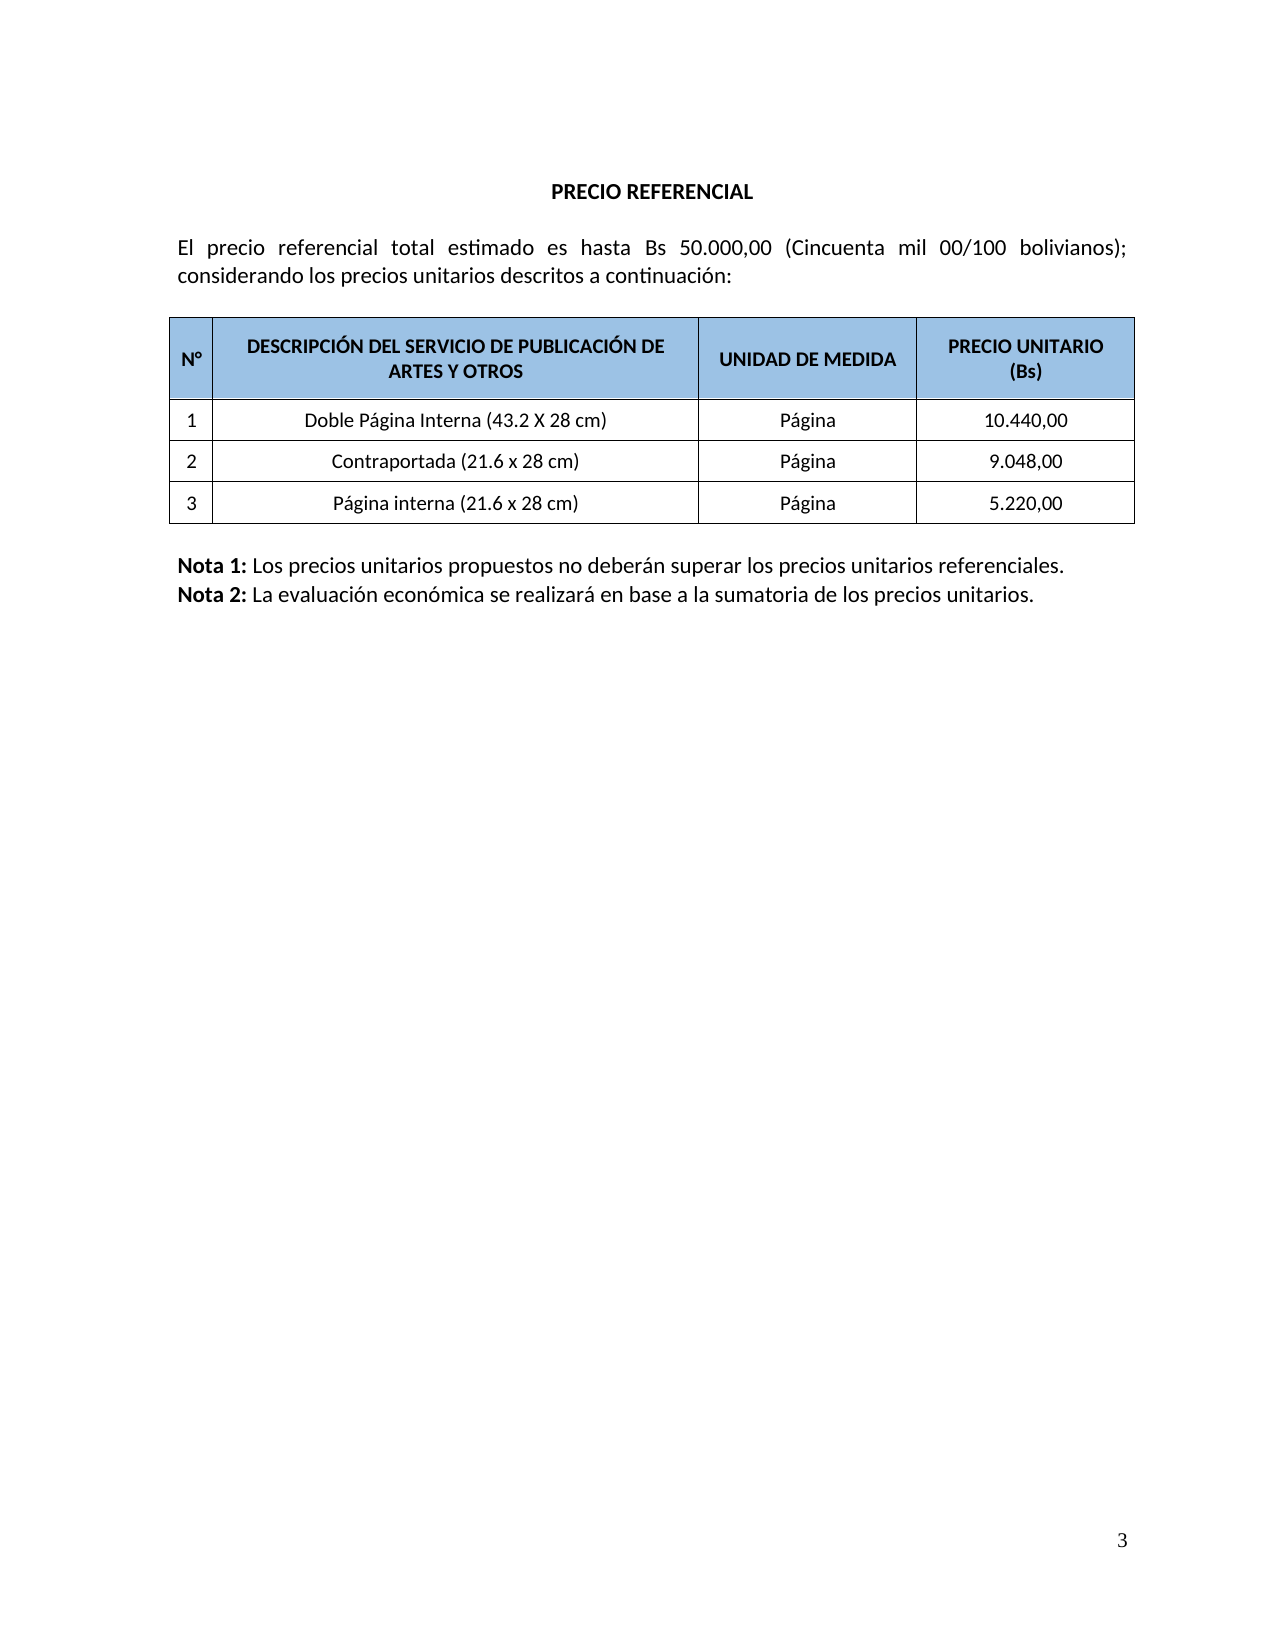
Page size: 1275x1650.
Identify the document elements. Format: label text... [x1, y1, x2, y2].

table_cell 1 [170, 400, 212, 440]
table_cell 5.220,00 [917, 482, 1134, 523]
table_cell Página [699, 400, 916, 440]
table_cell Página [699, 441, 916, 481]
text El precio referencial total estimado es hasta Bs 50.000,00 (Cincuenta mil 00/100 bolivianos); considerando los precios unitarios descritos a continuación: [177, 233, 1127, 289]
table_header N° [170, 318, 212, 398]
table_header UNIDAD DE MEDIDA [699, 318, 916, 398]
table_cell Contraportada (21.6 x 28 cm) [213, 441, 698, 481]
table_cell 2 [170, 441, 212, 481]
table_cell Página interna (21.6 x 28 cm) [213, 482, 698, 523]
table_cell 3 [170, 482, 212, 523]
table_cell Página [699, 482, 916, 523]
table_cell 10.440,00 [917, 400, 1134, 440]
text PRECIO REFERENCIAL [177, 177, 1127, 205]
table_header PRECIO UNITARIO (Bs) [917, 318, 1134, 398]
table_cell Doble Página Interna (43.2 X 28 cm) [213, 400, 698, 440]
table_header DESCRIPCIÓN DEL SERVICIO DE PUBLICACIÓN DE ARTES Y OTROS [213, 318, 698, 398]
text Nota 2: La evaluación económica se realizará en base a la sumatoria de los precios unitarios. [177, 580, 1127, 608]
text Nota 1: Los precios unitarios propuestos no deberán superar los precios unitarios referenciales. [177, 552, 1127, 580]
table_cell 9.048,00 [917, 441, 1134, 481]
